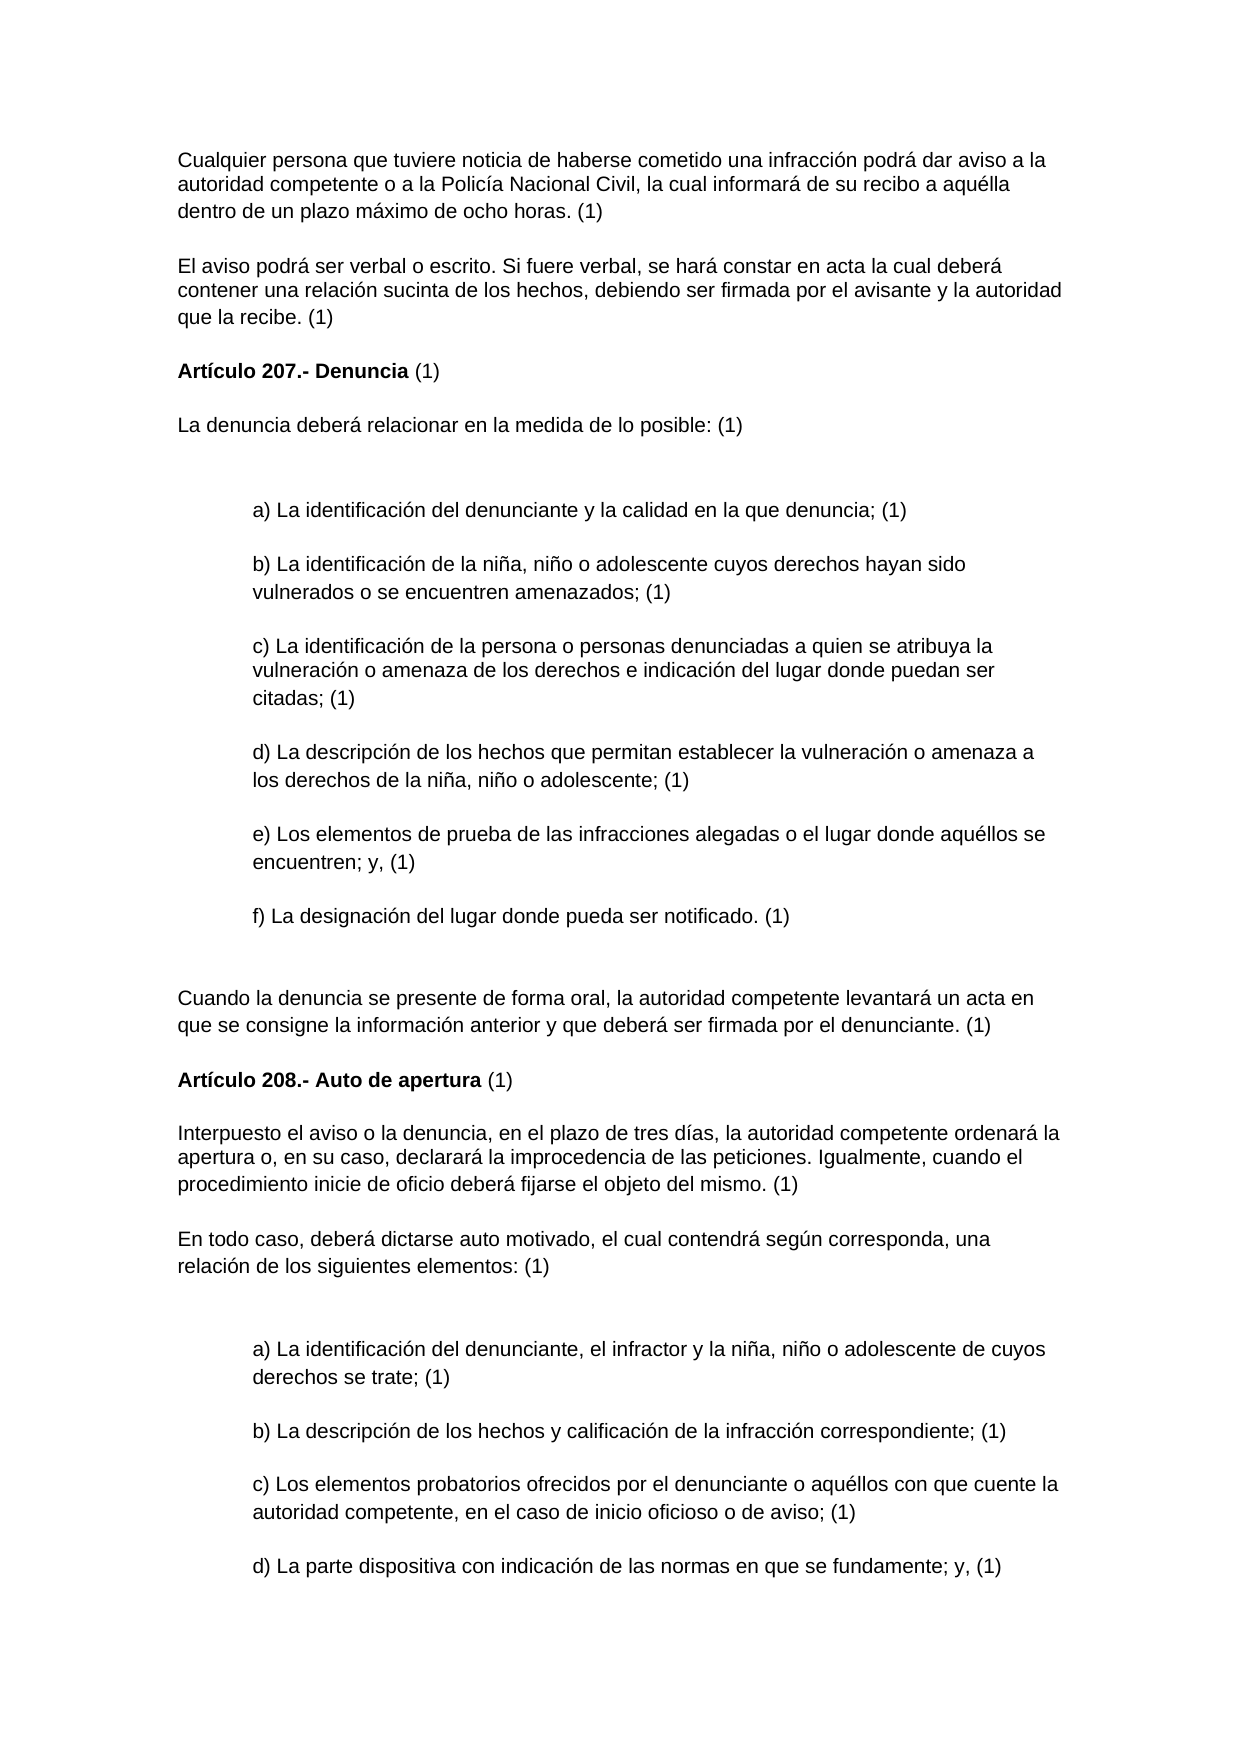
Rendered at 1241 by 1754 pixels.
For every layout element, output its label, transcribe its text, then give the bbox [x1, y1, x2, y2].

text c) La identificación de la persona o personas denunciadas a quien se atribuya la vulneración o amenaza de los derechos e indicación del lugar donde puedan ser citadas; (1) [252, 634, 1063, 711]
text Cuando la denuncia se presente de forma oral, la autoridad competente levantará un acta en que se consigne la información anterior y que deberá ser firmada por el denunciante. (1) [177, 957, 1063, 1038]
text b) La descripción de los hechos y calificación de la infracción correspondiente; (1) [252, 1419, 1063, 1443]
text c) Los elementos probatorios ofrecidos por el denunciante o aquéllos con que cuente la autoridad competente, en el caso de inicio oficioso o de aviso; (1) [252, 1472, 1063, 1525]
text e) Los elementos de prueba de las infracciones alegadas o el lugar donde aquéllos se encuentren; y, (1) [252, 822, 1063, 874]
text Cualquier persona que tuviere noticia de haberse cometido una infracción podrá dar aviso a la autoridad competente o a la Policía Nacional Civil, la cual informará de su recibo a aquélla dentro de un plazo máximo de ocho horas. (1) [177, 148, 1063, 224]
text Artículo 207.- Denuncia (1) [177, 359, 1063, 383]
text b) La identificación de la niña, niño o adolescente cuyos derechos hayan sido vulnerados o se encuentren amenazados; (1) [252, 552, 1063, 605]
text Interpuesto el aviso o la denuncia, en el plazo de tres días, la autoridad competente ordenará la apertura o, en su caso, declarará la improcedencia de las peticiones. Igualmente, cuando el procedimiento inicie de oficio deberá fijarse el objeto del mismo. (1) [177, 1121, 1063, 1197]
text Artículo 208.- Auto de apertura (1) [177, 1067, 1063, 1091]
text f) La designación del lugar donde pueda ser notificado. (1) [252, 904, 1063, 928]
text a) La identificación del denunciante, el infractor y la niña, niño o adolescente de cuyos derechos se trate; (1) [252, 1308, 1063, 1390]
text El aviso podrá ser verbal o escrito. Si fuere verbal, se hará constar en acta la cual deberá contener una relación sucinta de los hechos, debiendo ser firmada por el avisante y la autoridad que la recibe. (1) [177, 253, 1063, 330]
text En todo caso, deberá dictarse auto motivado, el cual contendrá según corresponda, una relación de los siguientes elementos: (1) [177, 1226, 1063, 1279]
text d) La descripción de los hechos que permitan establecer la vulneración o amenaza a los derechos de la niña, niño o adolescente; (1) [252, 740, 1063, 793]
text d) La parte dispositiva con indicación de las normas en que se fundamente; y, (1) [252, 1554, 1063, 1578]
text a) La identificación del denunciante y la calidad en la que denuncia; (1) [252, 466, 1063, 523]
text La denuncia deberá relacionar en la medida de lo posible: (1) [177, 412, 1063, 436]
